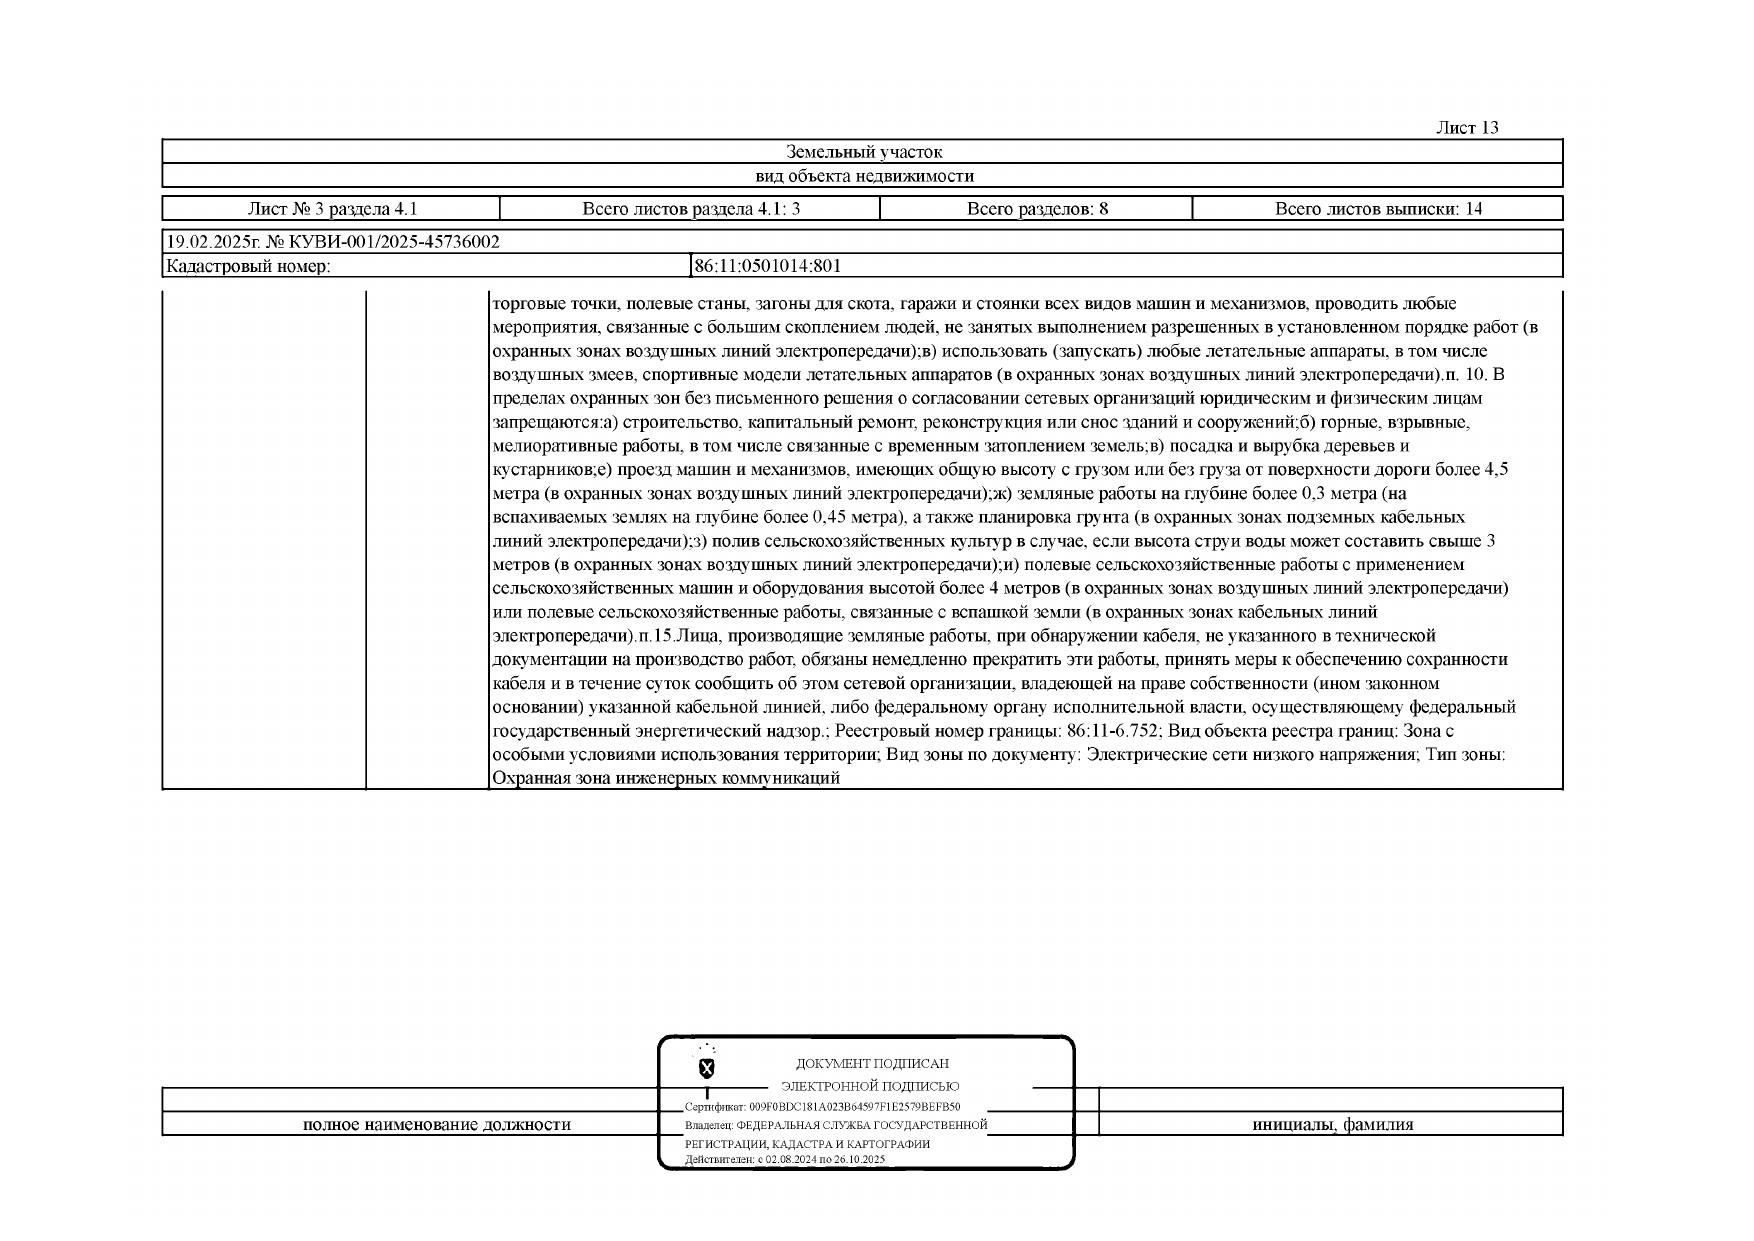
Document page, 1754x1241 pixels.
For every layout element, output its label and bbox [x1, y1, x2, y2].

picture [115, 73, 1610, 1229]
